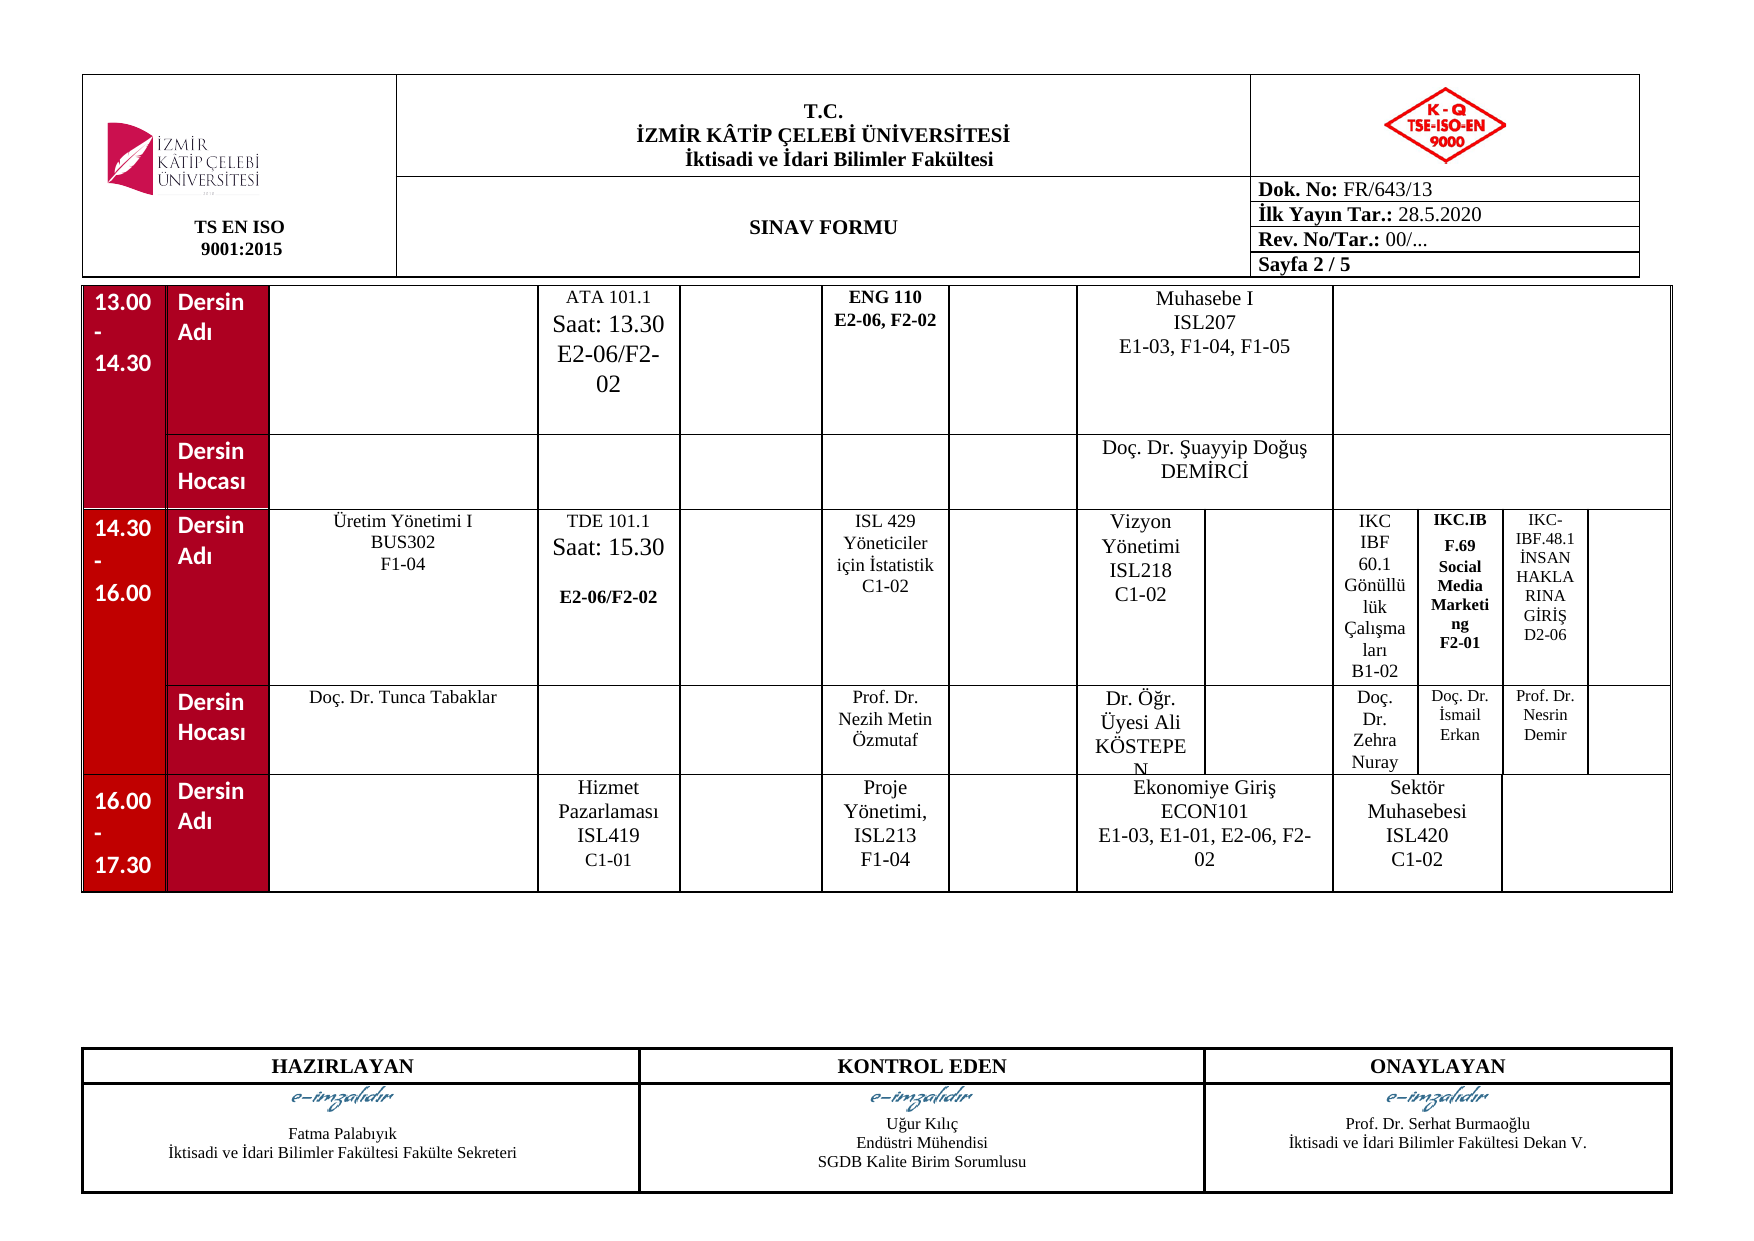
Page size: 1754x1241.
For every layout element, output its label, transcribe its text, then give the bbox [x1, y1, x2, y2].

table_cell [1334, 435, 1670, 508]
table_cell [1503, 775, 1670, 891]
table_cell ENG 110 E2-06, F2-02 [823, 286, 948, 434]
table_cell 16.00-17.30 [84, 775, 165, 891]
table_cell [681, 435, 821, 508]
table_cell [1589, 686, 1670, 774]
table_cell ISL 429 Yöneticiler için İstatistik C1-02 [823, 510, 948, 685]
table_cell [539, 435, 679, 508]
table_cell Vizyon Yönetimi ISL218 C1-02 [1078, 510, 1204, 685]
table_cell IKC-IBF.48.1 İNSAN HAKLARINA GİRİŞ D2-06 [1504, 510, 1587, 685]
table_cell Dersin Adı [168, 286, 268, 434]
table_cell ATA 101.1 Saat: 13.30 E2-06/F2-02 [539, 286, 679, 434]
table_cell [1589, 510, 1670, 685]
table_cell [950, 686, 1076, 774]
table_cell 14.30-16.00 [84, 510, 165, 774]
table_cell [823, 435, 948, 508]
table_cell Doç. Dr. Zehra Nuray Nişancı [1334, 686, 1417, 774]
table_cell Ekonomiye Giriş ECON101 E1-03, E1-01, E2-06, F2-02 [1078, 775, 1332, 891]
table_cell Muhasebe I ISL207 E1-03, F1-04, F1-05 [1078, 286, 1332, 434]
table_cell Doç. Dr. Şuayyip Doğuş DEMİRCİ [1078, 435, 1332, 508]
table_cell [681, 775, 821, 891]
table_cell [681, 686, 821, 774]
table_cell Dersin Hocası [168, 435, 268, 508]
table_cell Üretim Yönetimi I BUS302 F1-04 [270, 510, 537, 685]
table_cell Proje Yönetimi, ISL213 F1-04 [823, 775, 948, 891]
table_cell Doç. Dr. İsmail Erkan [1419, 686, 1502, 774]
table_cell Dersin Adı [168, 510, 268, 685]
table_cell [1206, 686, 1332, 774]
picture [90, 103, 278, 217]
picture [1384, 87, 1507, 164]
table_cell Dersin Hocası [168, 686, 268, 774]
picture [289, 1085, 397, 1112]
table_cell [950, 775, 1076, 891]
table_cell [950, 435, 1076, 508]
table_cell Dr. Öğr. Üyesi Ali KÖSTEPEN [1078, 686, 1204, 774]
table_cell [270, 435, 537, 508]
table_cell Hizmet Pazarlaması ISL419 C1-01 [539, 775, 679, 891]
table_cell [950, 286, 1076, 434]
table_cell [270, 775, 537, 891]
table_cell [539, 686, 679, 774]
picture [1384, 1085, 1492, 1112]
table_cell [1334, 286, 1670, 434]
table_cell [681, 510, 821, 685]
table_cell [1206, 510, 1332, 685]
table_cell [270, 286, 537, 434]
picture [868, 1085, 976, 1112]
table_cell IKC IBF 60.1 Gönüllülük Çalışmaları B1-02 [1334, 510, 1417, 685]
table_cell Prof. Dr. Nezih Metin Özmutaf [823, 686, 948, 774]
table_cell Dersin Adı [168, 775, 268, 891]
table_cell IKC.IBF.69 Social Media Marketing F2-01 [1419, 510, 1502, 685]
table_cell [681, 286, 821, 434]
table_cell TDE 101.1 Saat: 15.30 E2-06/F2-02 [539, 510, 679, 685]
table_cell Prof. Dr. Nesrin Demir [1504, 686, 1587, 774]
table_cell Doç. Dr. Tunca Tabaklar [270, 686, 537, 774]
table_cell [950, 510, 1076, 685]
table_cell 13.00-14.30 [84, 286, 165, 508]
table_cell Sektör Muhasebesi ISL420 C1-02 [1334, 775, 1501, 891]
